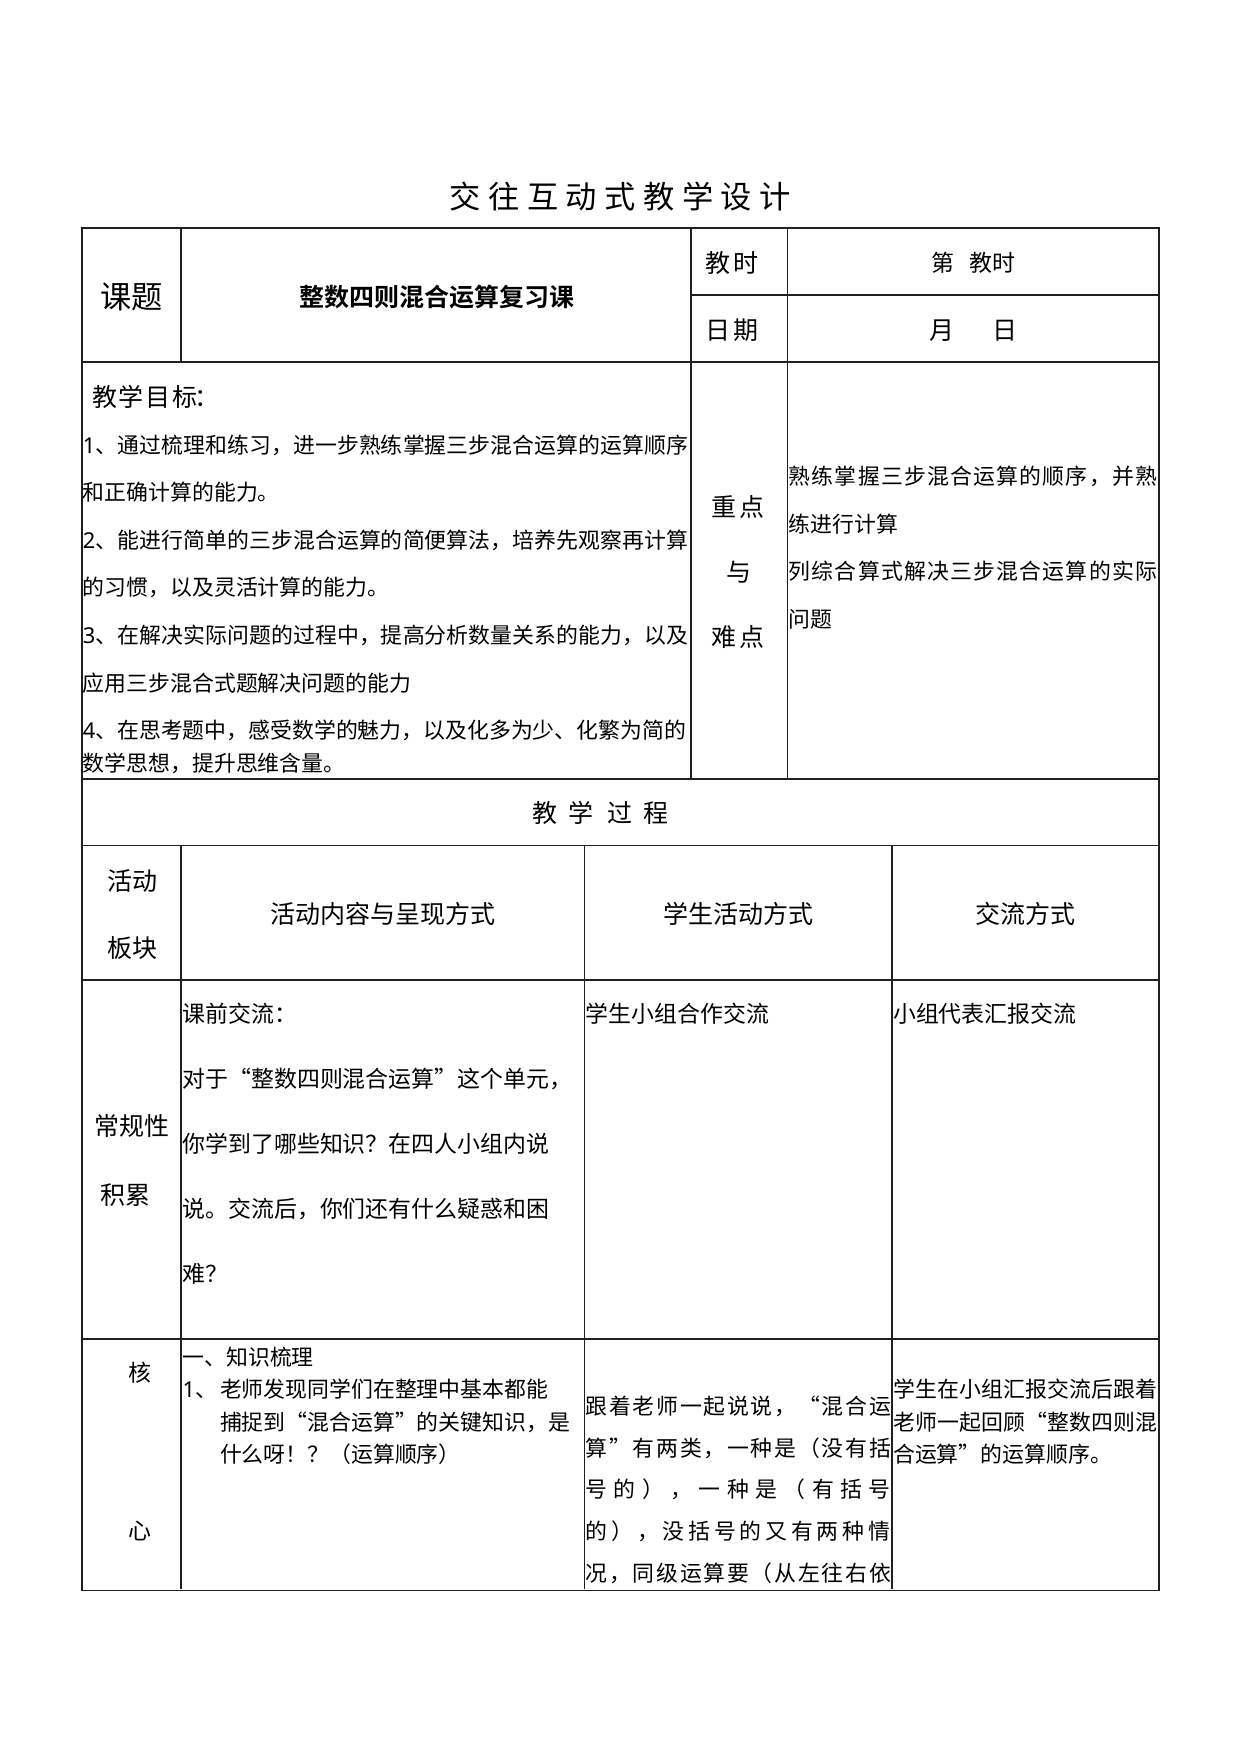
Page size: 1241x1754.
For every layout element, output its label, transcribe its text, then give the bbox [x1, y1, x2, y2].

table_cell 交流方式 [893, 846, 1158, 979]
table_header 整数四则混合运算复习课 [182, 229, 690, 361]
table_cell 重 点与 难 点 [692, 363, 787, 778]
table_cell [585, 1340, 891, 1589]
text 交往互动式教学设计 [187, 162, 1053, 227]
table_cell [182, 1340, 584, 1589]
table_cell 学生活动方式 [585, 846, 891, 979]
table_cell 日 期 [692, 296, 787, 361]
table_cell 小组代表汇报交流 [893, 981, 1158, 1338]
table_cell 教学目标： 1、通过梳理和练习，进一步熟练掌握三步混合运算的运算顺序和正确计算的能力。 2、能进行简单的三步混合运算的简便算法，培养先观察再计算的习惯，以及灵活计算的能力。 3、在解决实际问题的过程中，提高分析数量关系的能力，以及应用三步混合式题解决问题的能力 4、在思考题中，感受数学的魅力，以及化多为少、化繁为简的数学思想，提升思维含量。 [83, 363, 690, 778]
table_header 教 时 [692, 229, 787, 294]
table_cell 学生小组合作交流 [585, 981, 891, 1338]
table_header 课题 [83, 229, 180, 361]
table_cell 教 学 过 程 [83, 780, 1158, 844]
table_header 第 教时 [788, 229, 1158, 294]
table_cell 活动内容与呈现方式 [182, 846, 584, 979]
table_cell 核心过程推进 [83, 1340, 180, 1589]
table_cell 熟练掌握三步混合运算的顺序，并熟练进行计算 列综合算式解决三步混合运算的实际问题 [788, 363, 1158, 778]
table_cell 课前交流： 对于“整数四则混合运算”这个单元， 你学到了哪些知识？在四人小组内说说。交流后，你们还有什么疑惑和困难？ [182, 981, 584, 1338]
table_cell 常规性 积累 [83, 981, 180, 1338]
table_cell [893, 1340, 1158, 1589]
table_cell 月 日 [788, 296, 1158, 361]
table_cell 活动 板块 [83, 846, 180, 979]
